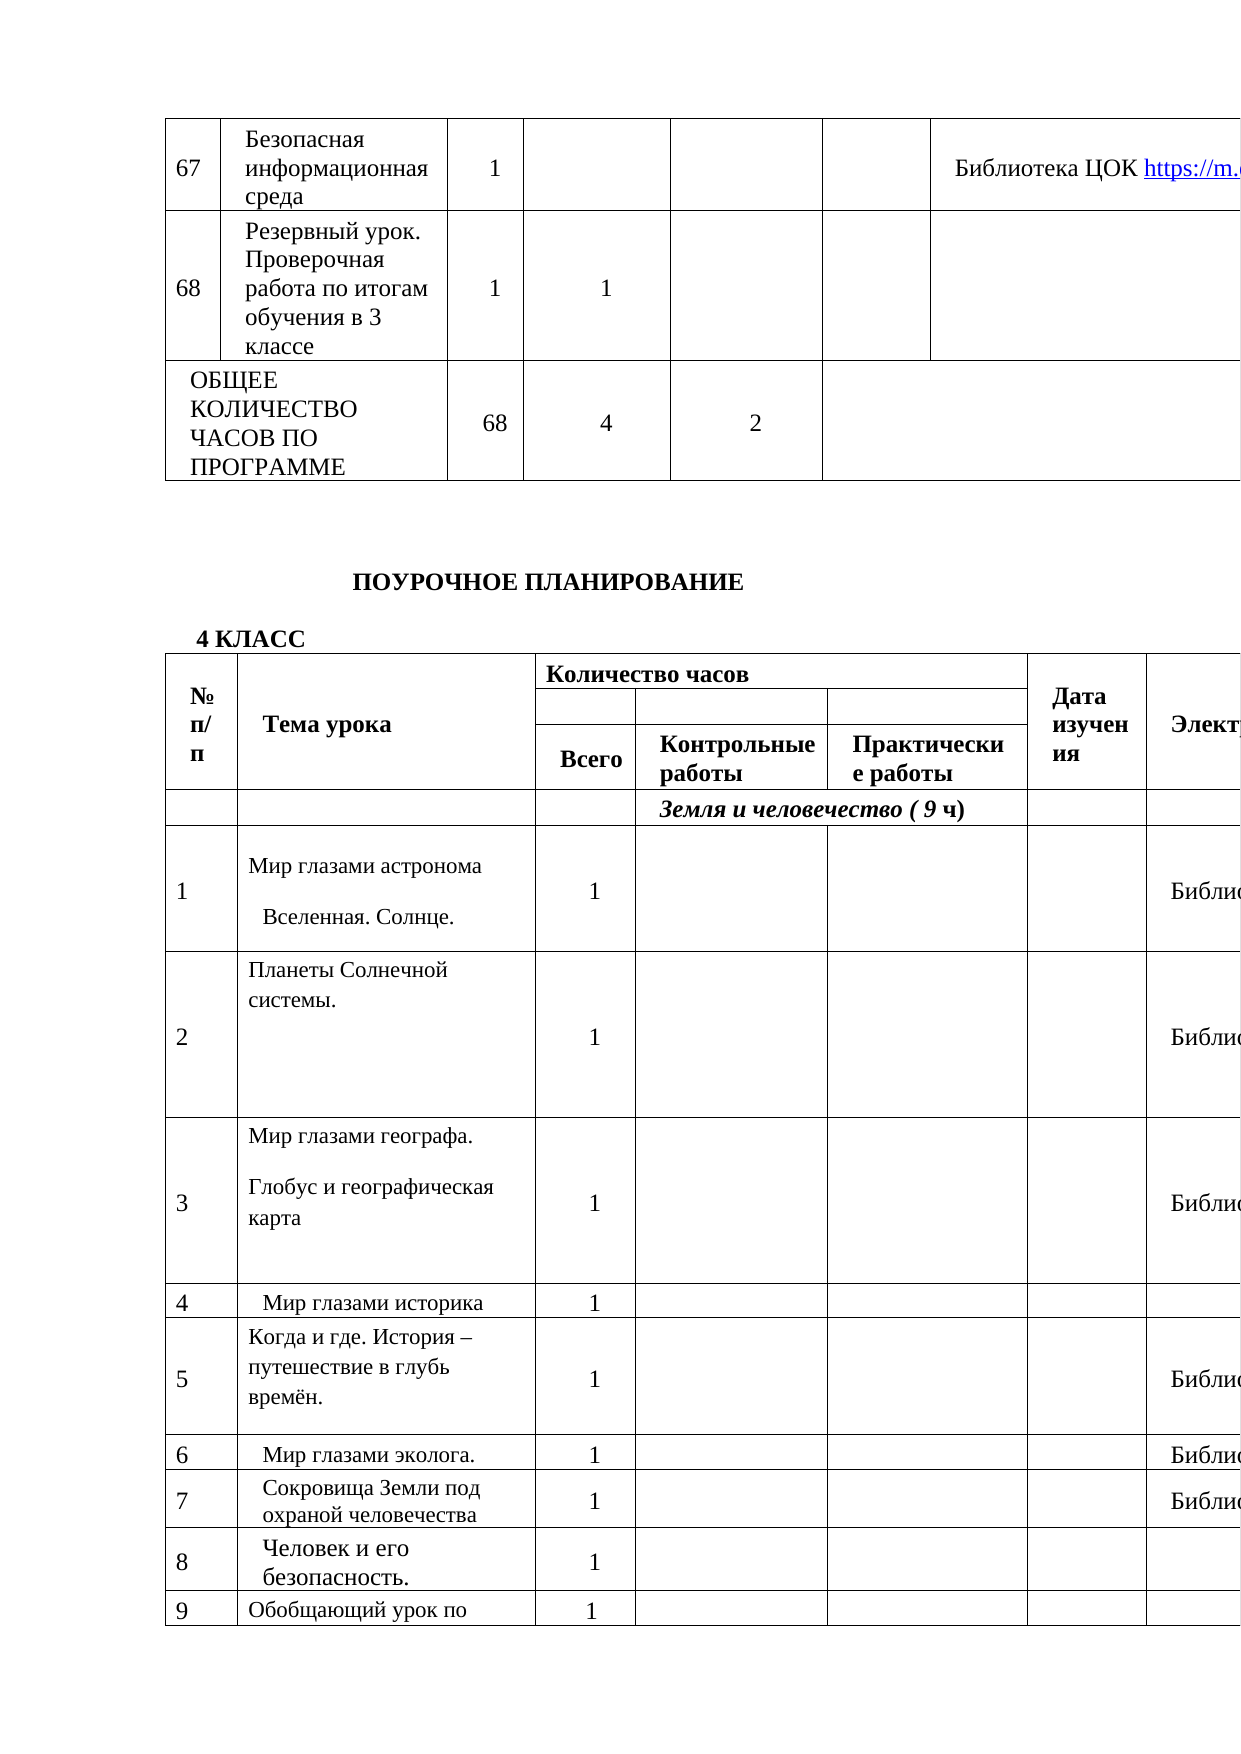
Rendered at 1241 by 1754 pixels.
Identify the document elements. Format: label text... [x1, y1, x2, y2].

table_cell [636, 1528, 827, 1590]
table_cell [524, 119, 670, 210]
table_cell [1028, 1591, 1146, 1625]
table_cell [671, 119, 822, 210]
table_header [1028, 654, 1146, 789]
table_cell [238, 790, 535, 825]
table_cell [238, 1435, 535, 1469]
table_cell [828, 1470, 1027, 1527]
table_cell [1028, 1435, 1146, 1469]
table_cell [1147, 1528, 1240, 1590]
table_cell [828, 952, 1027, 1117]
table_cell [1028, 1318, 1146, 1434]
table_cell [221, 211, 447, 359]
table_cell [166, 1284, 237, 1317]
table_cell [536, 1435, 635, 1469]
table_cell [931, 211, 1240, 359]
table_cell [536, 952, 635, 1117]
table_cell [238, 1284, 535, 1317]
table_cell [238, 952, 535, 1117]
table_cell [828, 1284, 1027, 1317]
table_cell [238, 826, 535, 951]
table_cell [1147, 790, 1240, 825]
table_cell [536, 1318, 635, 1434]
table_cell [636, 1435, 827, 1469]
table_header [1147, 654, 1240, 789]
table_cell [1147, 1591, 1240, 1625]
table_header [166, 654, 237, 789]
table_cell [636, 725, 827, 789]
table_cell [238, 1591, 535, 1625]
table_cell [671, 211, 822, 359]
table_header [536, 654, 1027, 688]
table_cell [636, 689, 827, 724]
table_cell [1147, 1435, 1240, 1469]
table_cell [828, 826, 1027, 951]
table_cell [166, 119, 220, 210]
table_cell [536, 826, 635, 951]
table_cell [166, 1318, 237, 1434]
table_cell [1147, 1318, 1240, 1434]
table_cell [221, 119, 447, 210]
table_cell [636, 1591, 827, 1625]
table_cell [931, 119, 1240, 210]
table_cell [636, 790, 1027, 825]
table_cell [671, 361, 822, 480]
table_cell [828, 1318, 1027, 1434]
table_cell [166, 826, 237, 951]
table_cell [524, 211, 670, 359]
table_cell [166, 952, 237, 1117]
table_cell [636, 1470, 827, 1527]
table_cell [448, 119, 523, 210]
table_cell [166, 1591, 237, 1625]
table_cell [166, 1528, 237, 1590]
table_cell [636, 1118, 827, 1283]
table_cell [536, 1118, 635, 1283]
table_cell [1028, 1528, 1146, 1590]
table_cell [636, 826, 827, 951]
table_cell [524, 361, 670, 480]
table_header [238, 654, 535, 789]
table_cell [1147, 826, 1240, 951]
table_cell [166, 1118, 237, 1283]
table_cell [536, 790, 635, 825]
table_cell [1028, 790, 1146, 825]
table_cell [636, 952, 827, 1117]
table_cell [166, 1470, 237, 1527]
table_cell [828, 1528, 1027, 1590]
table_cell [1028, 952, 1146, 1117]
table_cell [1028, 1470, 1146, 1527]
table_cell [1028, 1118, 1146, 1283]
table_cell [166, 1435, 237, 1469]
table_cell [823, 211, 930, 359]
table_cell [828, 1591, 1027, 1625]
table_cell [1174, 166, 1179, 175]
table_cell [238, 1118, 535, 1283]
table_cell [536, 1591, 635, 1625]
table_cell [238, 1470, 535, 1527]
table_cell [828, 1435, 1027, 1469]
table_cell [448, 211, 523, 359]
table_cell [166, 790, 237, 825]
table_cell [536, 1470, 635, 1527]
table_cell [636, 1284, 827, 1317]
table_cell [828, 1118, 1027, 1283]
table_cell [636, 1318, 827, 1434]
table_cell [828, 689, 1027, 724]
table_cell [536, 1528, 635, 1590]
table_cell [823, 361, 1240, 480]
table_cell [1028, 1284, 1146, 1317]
text ПОУРОЧНОЕ ПЛАНИРОВАНИЕ [177, 567, 1152, 596]
text 4 КЛАСС [190, 624, 1152, 653]
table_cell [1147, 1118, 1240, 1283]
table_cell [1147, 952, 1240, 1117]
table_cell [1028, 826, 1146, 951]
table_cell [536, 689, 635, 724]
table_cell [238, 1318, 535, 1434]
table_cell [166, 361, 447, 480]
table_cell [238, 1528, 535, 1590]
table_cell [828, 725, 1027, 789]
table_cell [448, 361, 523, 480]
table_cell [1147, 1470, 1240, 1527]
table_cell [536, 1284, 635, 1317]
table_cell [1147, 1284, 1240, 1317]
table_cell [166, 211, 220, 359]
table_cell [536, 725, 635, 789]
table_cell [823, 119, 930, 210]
